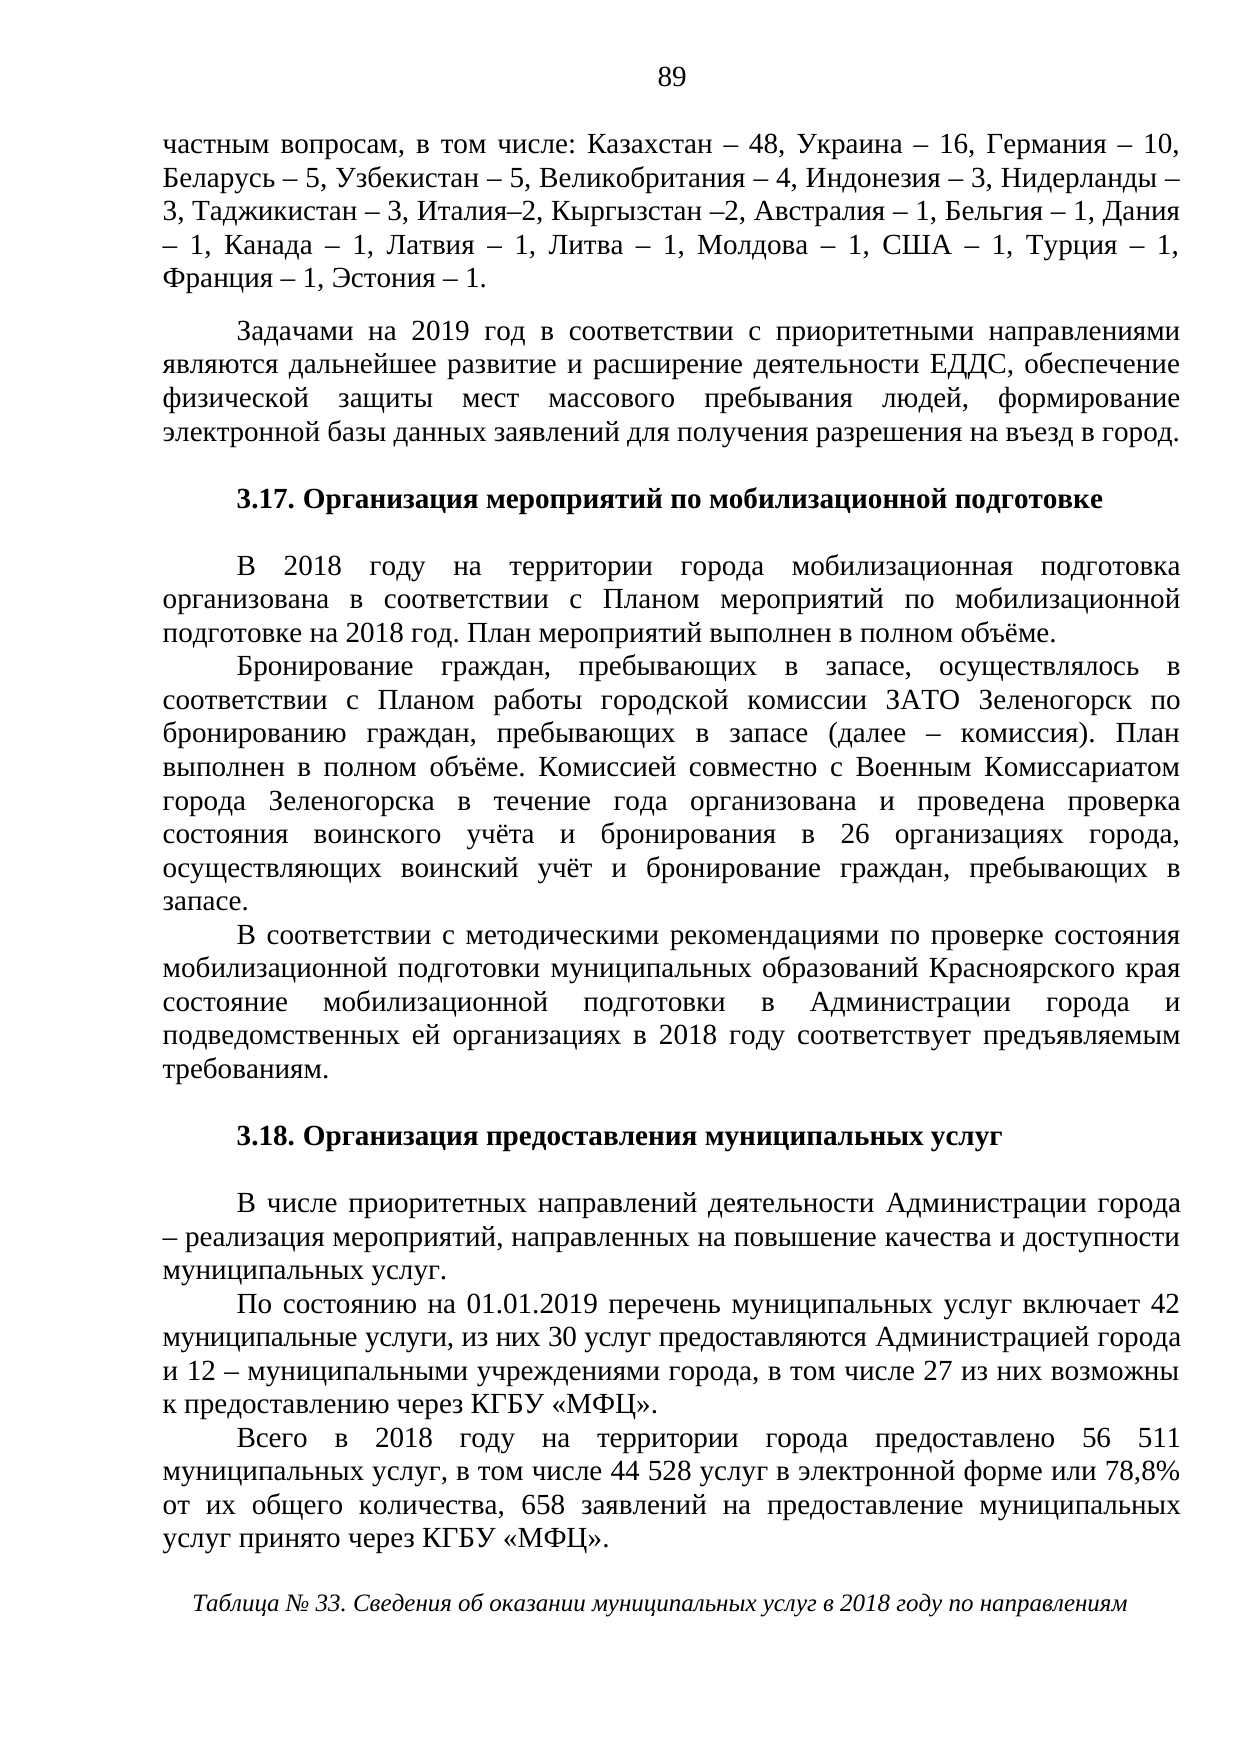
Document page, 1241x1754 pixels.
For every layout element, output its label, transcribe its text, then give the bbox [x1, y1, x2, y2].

text В 2018 году на территории города мобилизационная подготовка организована в соответствии с Планом мероприятий по мобилизационной подготовке на 2018 год. План мероприятий выполнен в полном объёме. [162, 548, 1181, 648]
text В соответствии с методическими рекомендациями по проверке состояния мобилизационной подготовки муниципальных образований Красноярского края состояние мобилизационной подготовки в Администрации города и подведомственных ей организациях в 2018 году соответствует предъявляемым требованиям. [162, 917, 1181, 1084]
text Задачами на 2019 год в соответствии с приоритетными направлениями являются дальнейшее развитие и расширение деятельности ЕДДС, обеспечение физической защиты мест массового пребывания людей, формирование электронной базы данных заявлений для получения разрешения на въезд в город. [162, 313, 1181, 447]
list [162, 126, 1181, 294]
text В числе приоритетных направлений деятельности Администрации города – реализация мероприятий, направленных на повышение качества и доступности муниципальных услуг. [162, 1185, 1181, 1286]
list Организация предоставления муниципальных услуг [162, 1118, 1181, 1152]
text Всего в 2018 году на территории города предоставлено 56 511 муниципальных услуг, в том числе 44 528 услуг в электронной форме или 78,8% от их общего количества, 658 заявлений на предоставление муниципальных услуг принято через КГБУ «МФЦ». [162, 1420, 1181, 1554]
list Организация мероприятий по мобилизационной подготовке [162, 481, 1181, 514]
text По состоянию на 01.01.2019 перечень муниципальных услуг включает 42 муниципальные услуги, из них 30 услуг предоставляются Администрацией города и 12 – муниципальными учреждениями города, в том числе 27 из них возможны к предоставлению через КГБУ «МФЦ». [162, 1286, 1181, 1420]
text Таблица № 33. Сведения об оказании муниципальных услуг в 2018 году по направлениям [192, 1588, 1152, 1616]
text Бронирование граждан, пребывающих в запасе, осуществлялось в соответствии с Планом работы городской комиссии ЗАТО Зеленогорск по бронированию граждан, пребывающих в запасе (далее – комиссия). План выполнен в полном объёме. Комиссией совместно с Военным Комиссариатом города Зеленогорска в течение года организована и проведена проверка состояния воинского учёта и бронирования в 26 организациях города, осуществляющих воинский учёт и бронирование граждан, пребывающих в запасе. [162, 648, 1181, 917]
